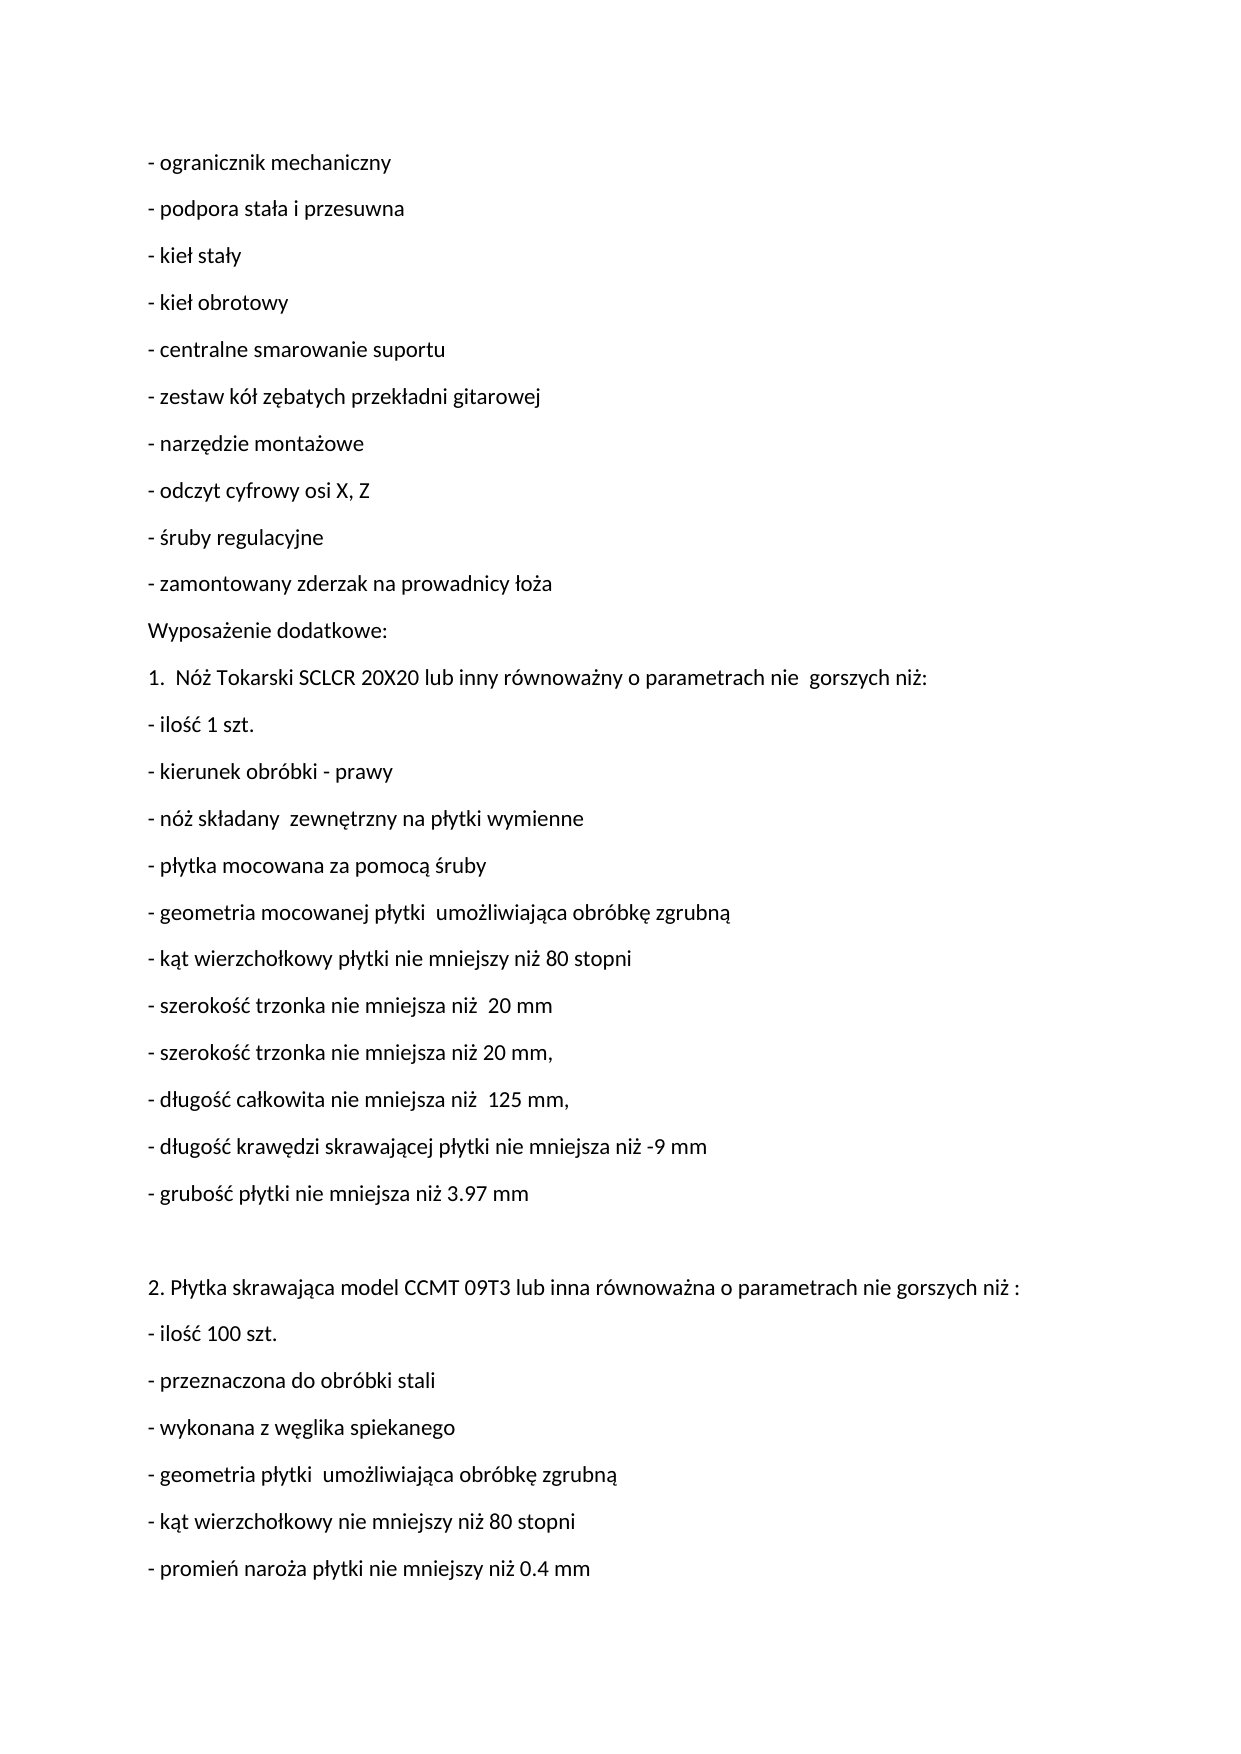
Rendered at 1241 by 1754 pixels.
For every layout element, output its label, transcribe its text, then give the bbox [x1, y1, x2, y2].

text - ilość 100 szt. [148, 1319, 1093, 1347]
text 2. Płytka skrawająca model CCMT 09T3 lub inna równoważna o parametrach nie gorszych niż : [148, 1273, 1093, 1301]
text - długość krawędzi skrawającej płytki nie mniejsza niż -9 mm [148, 1132, 1093, 1160]
text - narzędzie montażowe [148, 429, 1093, 457]
text - geometria płytki umożliwiająca obróbkę zgrubną [148, 1460, 1093, 1488]
text Wyposażenie dodatkowe: [148, 616, 1093, 644]
text - kierunek obróbki - prawy [148, 757, 1093, 785]
text - śruby regulacyjne [148, 523, 1093, 551]
text - ilość 1 szt. [148, 710, 1093, 738]
text - centralne smarowanie suportu [148, 335, 1093, 363]
text - kąt wierzchołkowy płytki nie mniejszy niż 80 stopni [148, 944, 1093, 972]
text - wykonana z węglika spiekanego [148, 1413, 1093, 1441]
text - szerokość trzonka nie mniejsza niż 20 mm [148, 991, 1093, 1019]
text - podpora stała i przesuwna [148, 194, 1093, 222]
text - grubość płytki nie mniejsza niż 3.97 mm [148, 1179, 1093, 1207]
text - promień naroża płytki nie mniejszy niż 0.4 mm [148, 1554, 1093, 1582]
text - odczyt cyfrowy osi X, Z [148, 476, 1093, 504]
text - nóż składany zewnętrzny na płytki wymienne [148, 804, 1093, 832]
text - zestaw kół zębatych przekładni gitarowej [148, 382, 1093, 410]
text - zamontowany zderzak na prowadnicy łoża [148, 569, 1093, 597]
text 1. Nóż Tokarski SCLCR 20X20 lub inny równoważny o parametrach nie gorszych niż: [148, 663, 1093, 691]
text - przeznaczona do obróbki stali [148, 1366, 1093, 1394]
text - długość całkowita nie mniejsza niż 125 mm, [148, 1085, 1093, 1113]
text - płytka mocowana za pomocą śruby [148, 851, 1093, 879]
text - kieł stały [148, 241, 1093, 269]
text - kąt wierzchołkowy nie mniejszy niż 80 stopni [148, 1507, 1093, 1535]
text - kieł obrotowy [148, 288, 1093, 316]
text - szerokość trzonka nie mniejsza niż 20 mm, [148, 1038, 1093, 1066]
text - geometria mocowanej płytki umożliwiająca obróbkę zgrubną [148, 898, 1093, 926]
text - ogranicznik mechaniczny [148, 148, 1093, 176]
